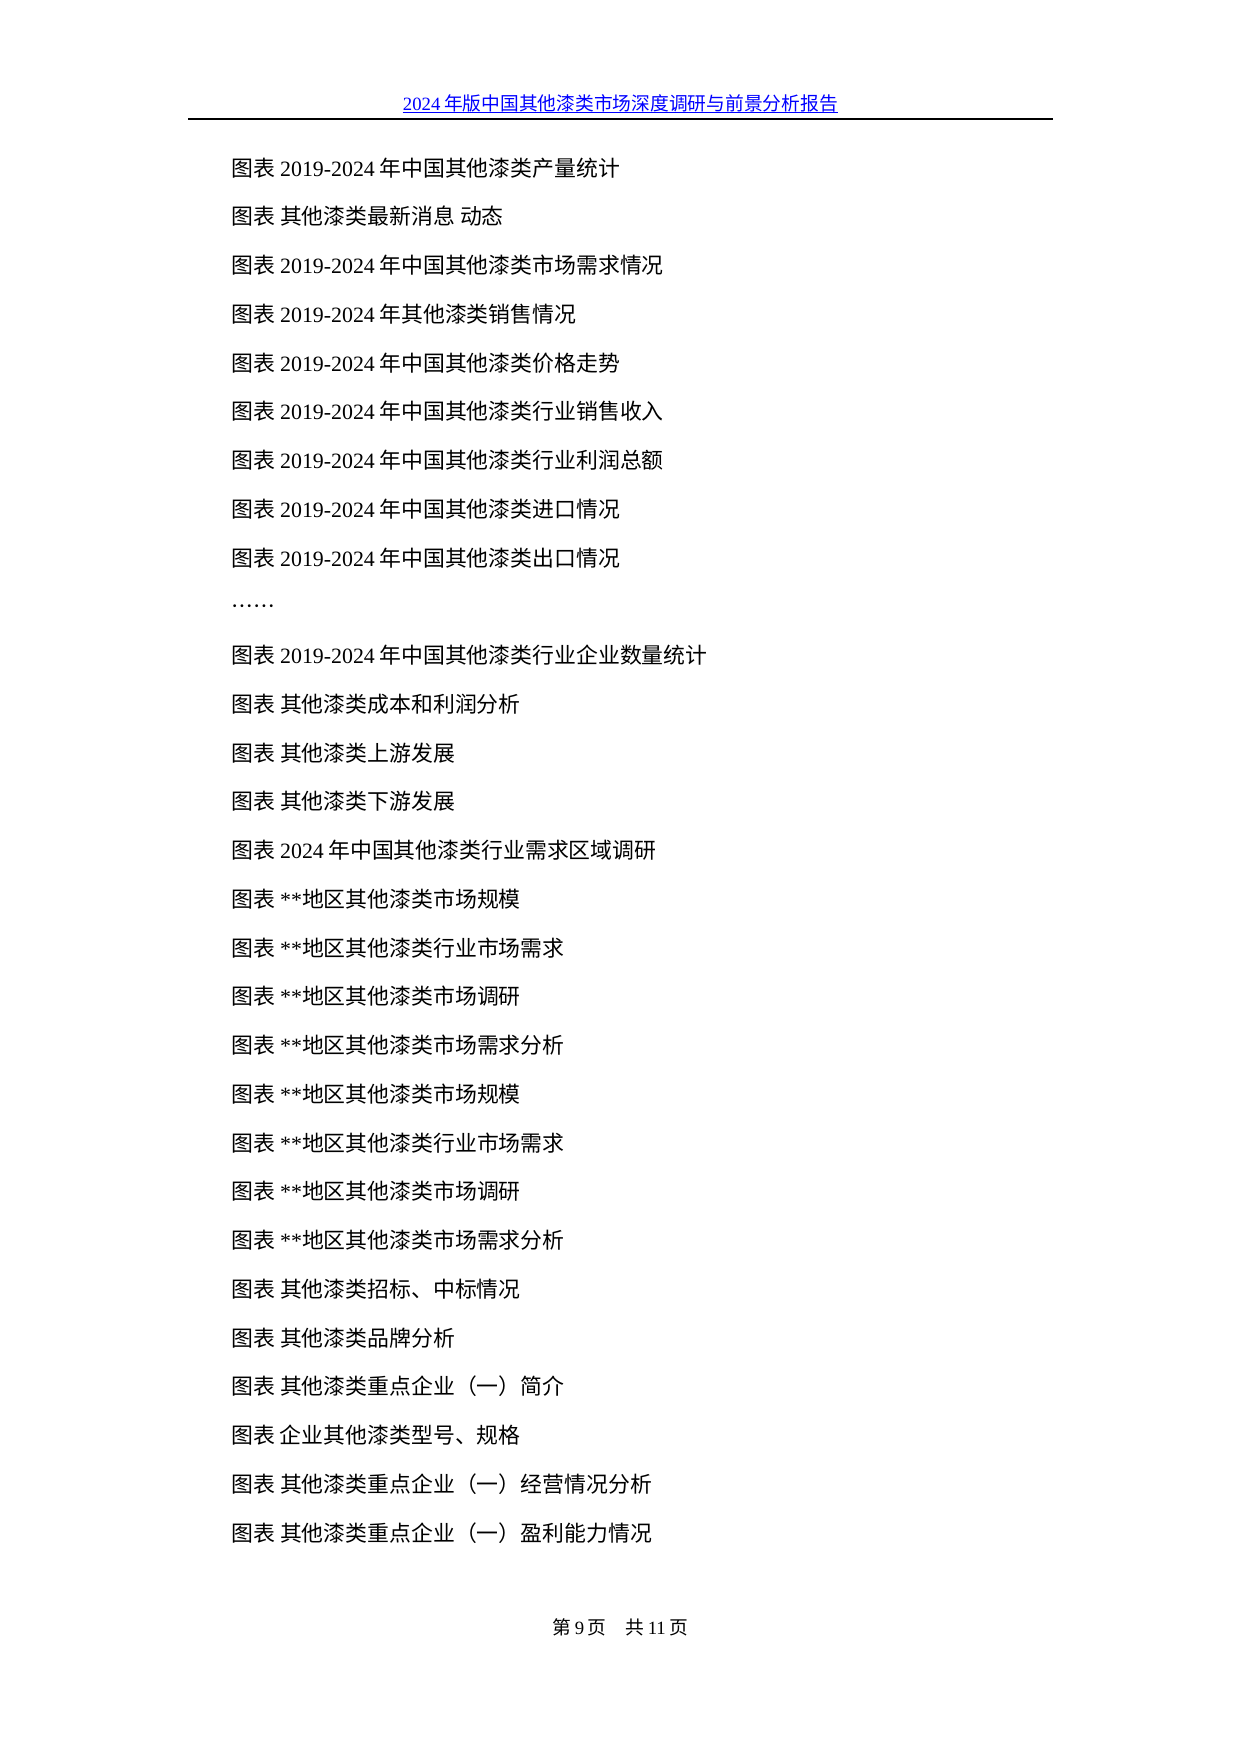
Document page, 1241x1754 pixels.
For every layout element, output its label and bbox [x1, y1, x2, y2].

text [187, 150, 1053, 1548]
